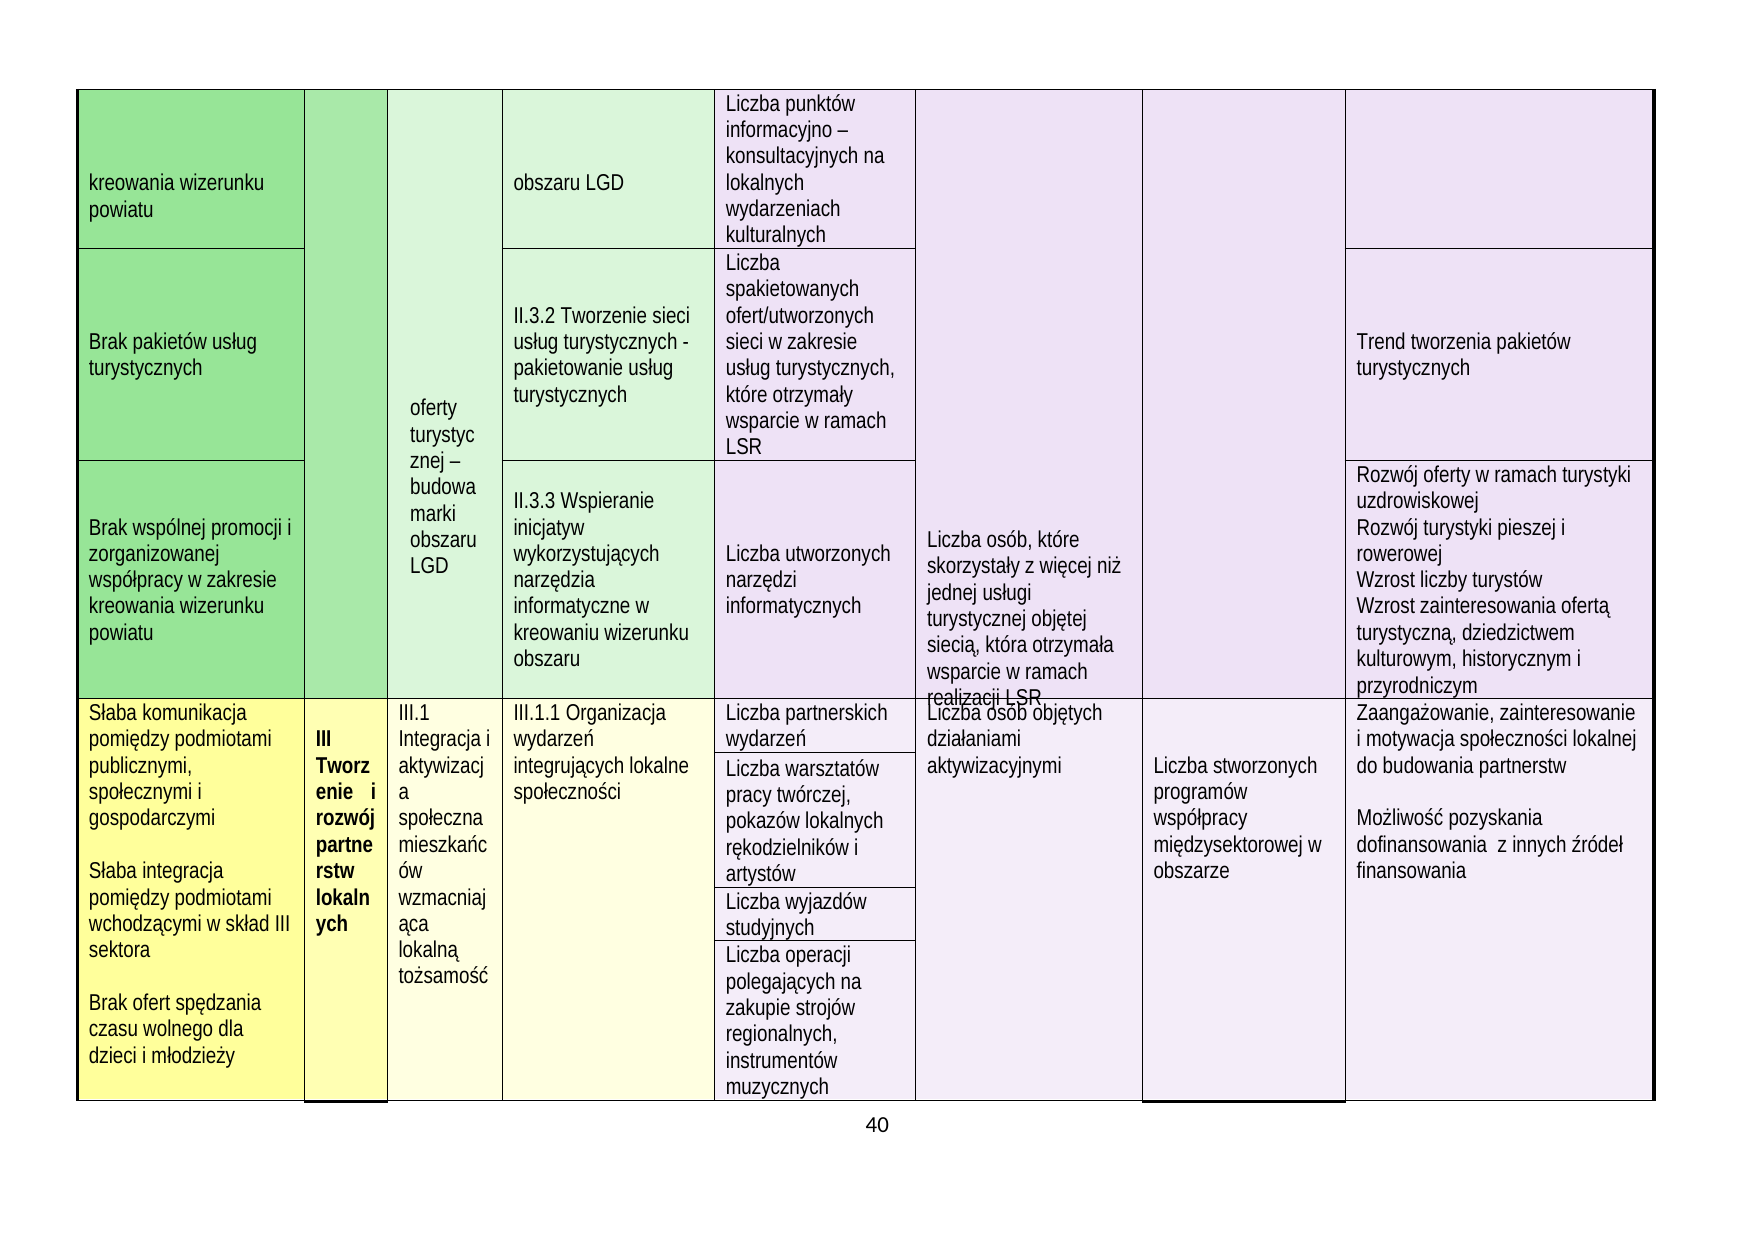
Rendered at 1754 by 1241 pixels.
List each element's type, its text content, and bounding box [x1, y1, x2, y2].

table_cell III Tworzenie i rozwój partnerstw lokalnych [305, 699, 387, 1099]
table_cell Liczba partnerskich wydarzeń [715, 699, 915, 752]
table_cell III.1.1 Organizacja wydarzeń integrujących lokalne społeczności [503, 699, 714, 1099]
table_cell II.3.2 Tworzenie sieci usług turystycznych -pakietowanie usług turystycznych [503, 249, 714, 460]
table_cell II.3.3 Wspieranie inicjatyw wykorzystujących narzędzia informatyczne w kreowaniu wizerunku obszaru [503, 461, 714, 698]
table_cell Rozwój oferty w ramach turystyki uzdrowiskowej Rozwój turystyki pieszej i rowerowej Wzrost liczby turystów Wzrost zainteresowania ofertą turystyczną, dziedzictwem kulturowym, historycznym i przyrodniczym [1346, 461, 1652, 698]
table_cell Liczba warsztatów pracy twórczej, pokazów lokalnych rękodzielników i artystów [715, 753, 915, 887]
table_cell Liczba spakietowanych ofert/utworzonych sieci w zakresie usług turystycznych, które otrzymały wsparcie w ramach LSR [715, 249, 915, 460]
table_cell Liczba punktów informacyjno – konsultacyjnych na lokalnych wydarzeniach kulturalnych [715, 90, 915, 248]
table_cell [715, 941, 915, 1099]
table_cell Brak pakietów usług turystycznych [79, 249, 304, 460]
table_cell III.1 Integracja i aktywizacja społeczna mieszkańców wzmacniająca lokalną tożsamość [388, 699, 502, 1099]
table_cell Liczba wyjazdów studyjnych [715, 888, 915, 940]
table_cell Liczba utworzonych narzędzi informatycznych [715, 461, 915, 698]
table_cell Słaba komunikacja pomiędzy podmiotami publicznymi, społecznymi i gospodarczymi Słaba integracja pomiędzy podmiotami wchodzącymi w skład III sektora Brak ofert spędzania czasu wolnego dla dzieci i młodzieży Brak ofert aktywizujących i integrujących skierowanych do dzieci i młodzieży oraz osób starszych [79, 699, 304, 1099]
table_cell Liczba stworzonych programów współpracy międzysektorowej w obszarze Liczba zarejestrowanych w KRS organizacji pozarządowych na 10 000 mieszkańców [1143, 699, 1345, 1099]
table_cell Zaangażowanie, zainteresowanie i motywacja społeczności lokalnej do budowania partnerstw Możliwość pozyskania dofinansowania z innych źródeł finansowania [1346, 699, 1652, 1099]
table_cell Trend tworzenia pakietów turystycznych [1346, 249, 1652, 460]
table_cell Brak wspólnej promocji i zorganizowanej współpracy w zakresie kreowania wizerunku powiatu [79, 461, 304, 698]
table_cell Liczba osób objętych działaniami aktywizacyjnymi [916, 699, 1142, 1099]
